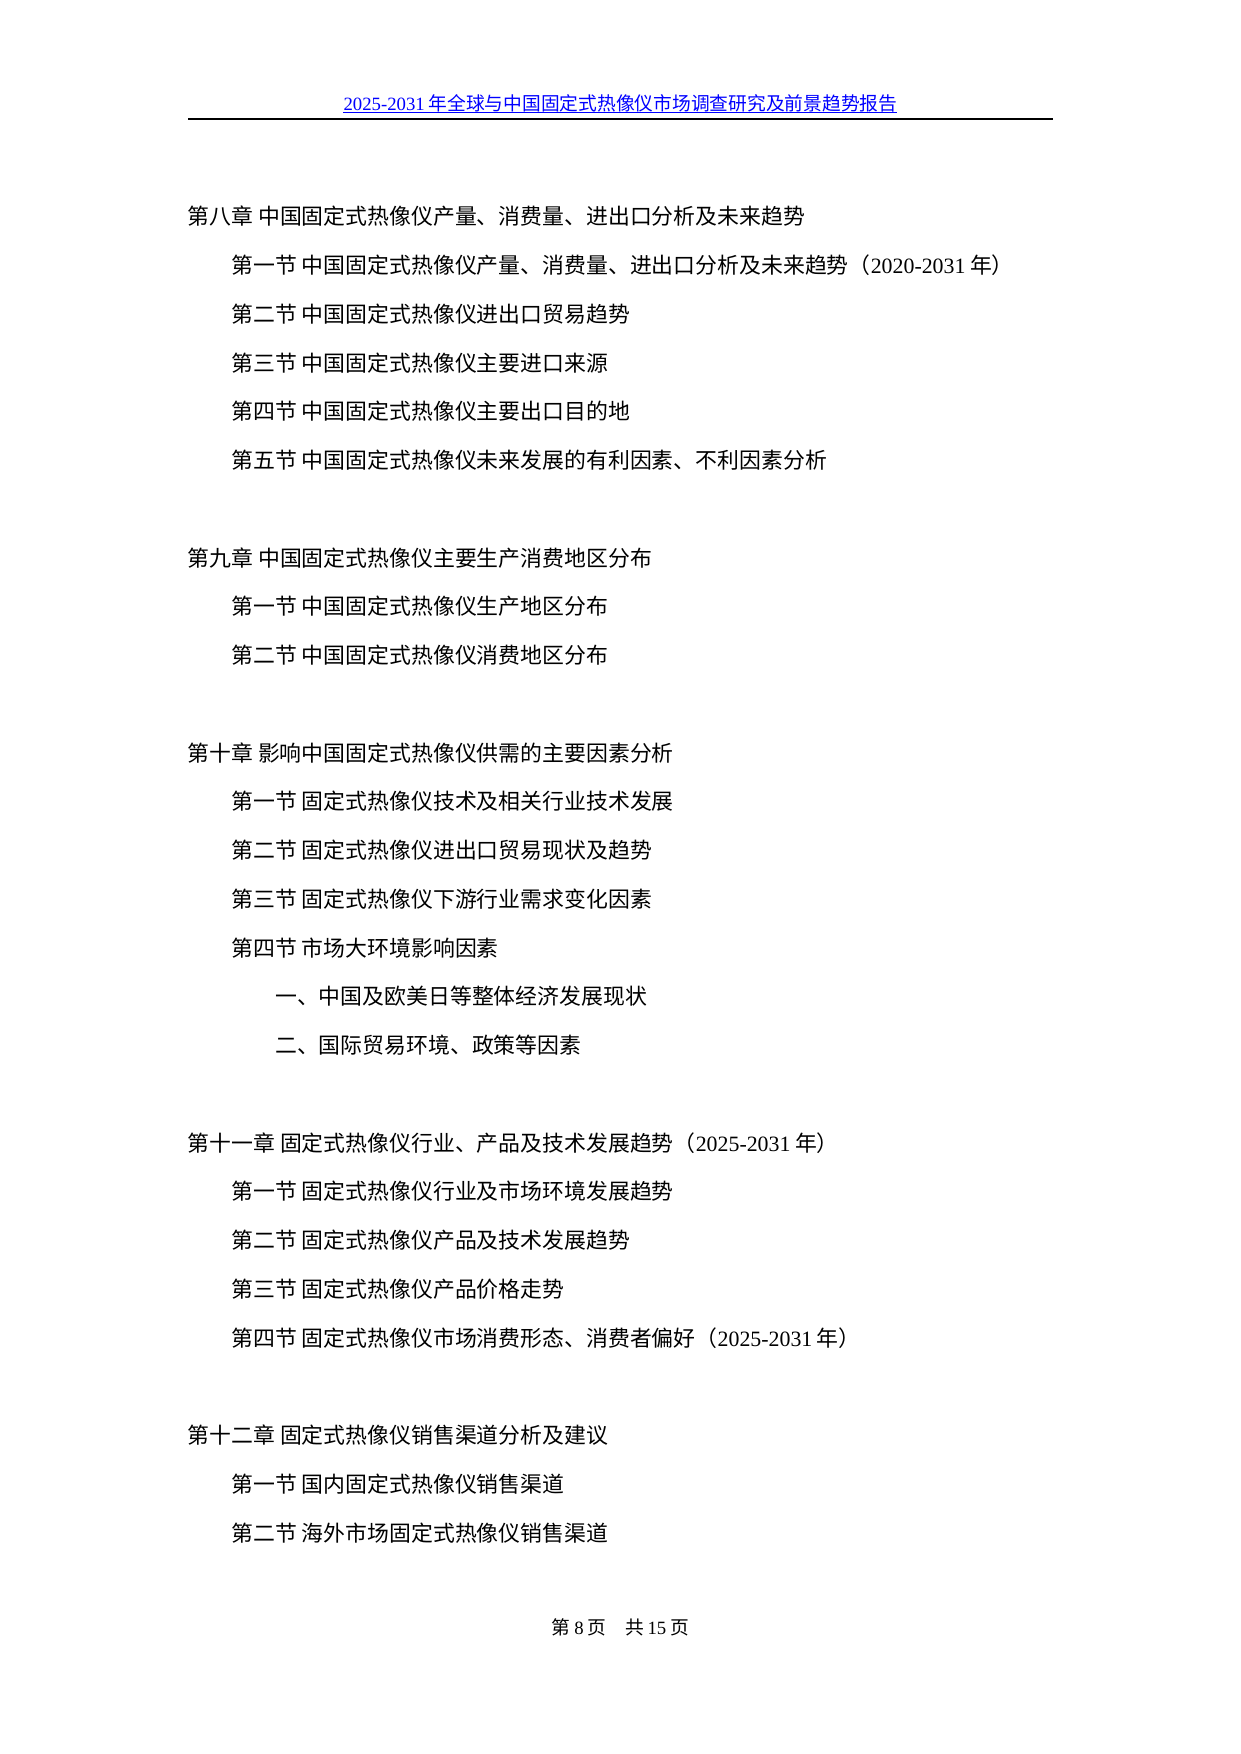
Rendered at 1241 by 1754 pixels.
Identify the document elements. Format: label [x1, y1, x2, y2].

text [187, 150, 1053, 1548]
